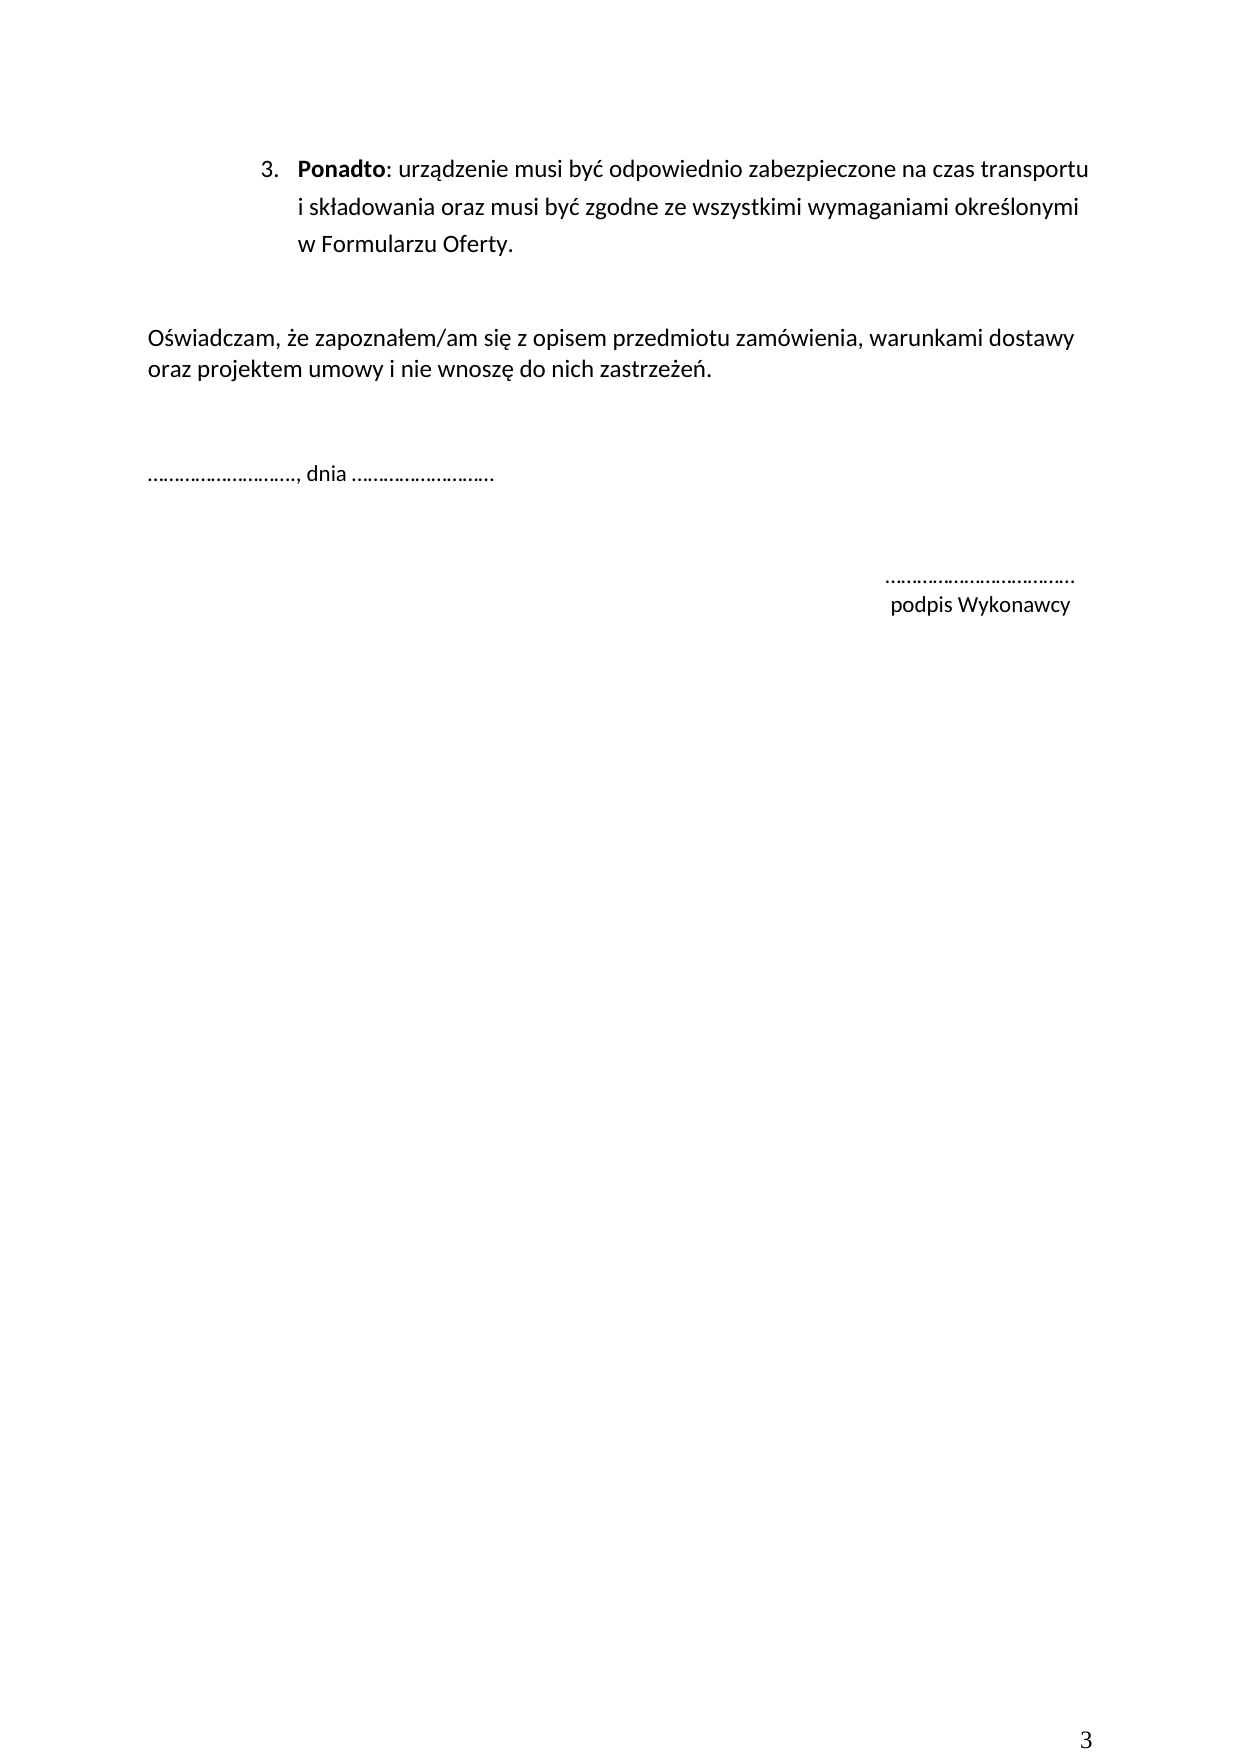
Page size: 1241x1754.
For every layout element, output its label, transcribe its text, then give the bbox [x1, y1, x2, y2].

list Ponadto: urządzenie musi być odpowiednio zabezpieczone na czas transportu i składowania oraz musi być zgodne ze wszystkimi wymaganiami określonymi w Formularzu Oferty. [260, 148, 1093, 260]
list Oświadczam, że zapoznałem/am się z opisem przedmiotu zamówienia, warunkami dostawy oraz projektem umowy i nie wnoszę do nich zastrzeżeń. [148, 323, 1093, 384]
text ……………………………… [811, 562, 1093, 590]
text ………………………., dnia ……………………… [148, 459, 1093, 487]
text podpis Wykonawcy [811, 590, 1093, 618]
